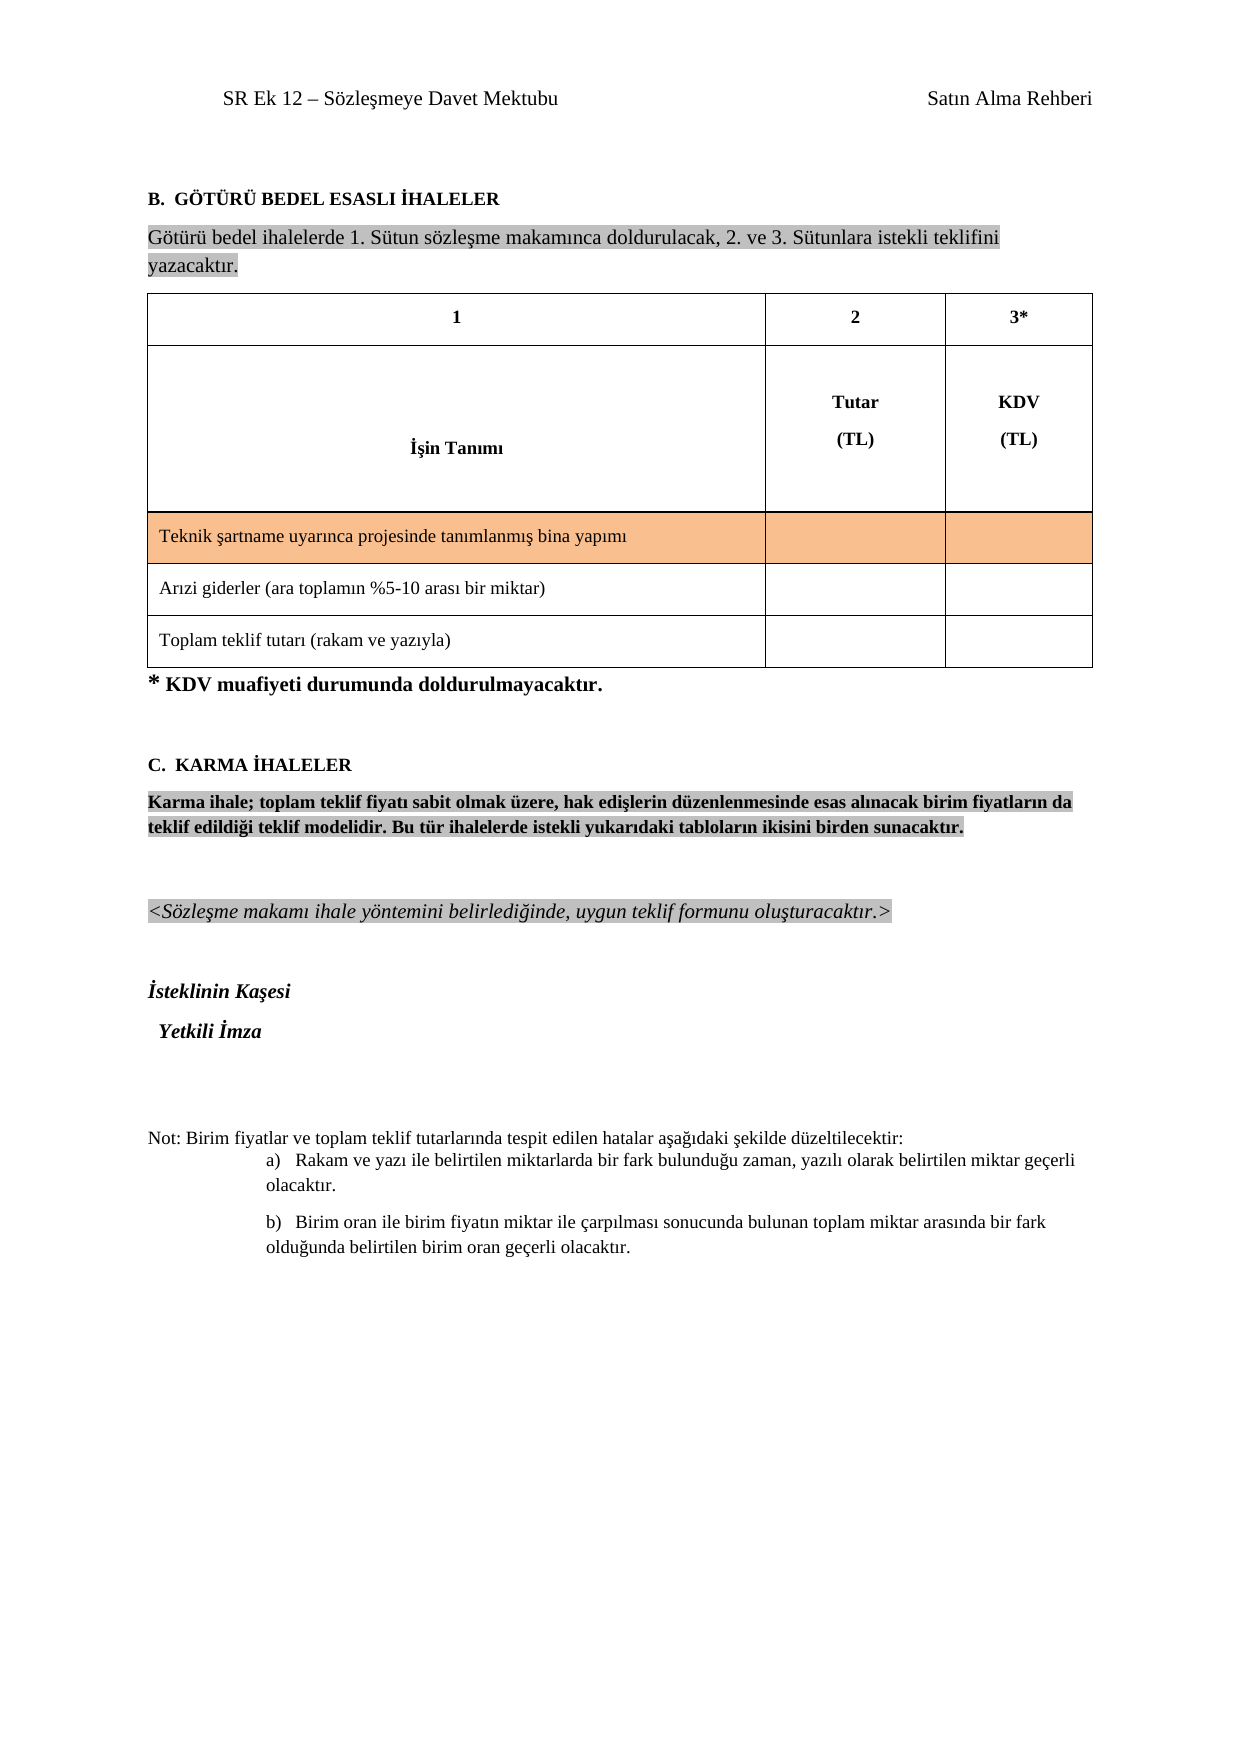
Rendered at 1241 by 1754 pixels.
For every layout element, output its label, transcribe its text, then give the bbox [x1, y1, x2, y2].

text İsteklinin Kaşesi [148, 979, 1093, 1003]
table_cell Toplam teklif tutarı (rakam ve yazıyla) [148, 616, 765, 667]
table_cell [766, 616, 945, 667]
text a) Rakam ve yazı ile belirtilen miktarlarda bir fark bulunduğu zaman, yazılı olarak belirtilen miktar geçerli olacaktır. [266, 1149, 1093, 1195]
table_cell [766, 564, 945, 615]
table_header 3* [946, 294, 1092, 345]
table_cell [946, 616, 1092, 667]
table_cell Tutar (TL) [766, 346, 945, 511]
table_cell [766, 513, 945, 563]
table_cell [946, 513, 1092, 563]
table_cell KDV (TL) [946, 346, 1092, 511]
text b) Birim oran ile birim fiyatın miktar ile çarpılması sonucunda bulunan toplam miktar arasında bir fark olduğunda belirtilen birim oran geçerli olacaktır. [266, 1211, 1093, 1257]
text Yetkili İmza [148, 1019, 1093, 1043]
table_cell Arızi giderler (ara toplamın %5-10 arası bir miktar) [148, 564, 765, 615]
table_cell Teknik şartname uyarınca projesinde tanımlanmış bina yapımı [148, 513, 765, 563]
text Karma ihale; toplam teklif fiyatı sabit olmak üzere, hak edişlerin düzenlenmesinde esas alınacak birim fiyatların da teklif edildiği teklif modelidir. Bu tür ihalelerde istekli yukarıdaki tabloların ikisini birden sunacaktır. [148, 791, 1093, 837]
table_header 1 [148, 294, 765, 345]
text B. GÖTÜRÜ BEDEL ESASLI İHALELER [148, 188, 1093, 209]
text Götürü bedel ihalelerde 1. Sütun sözleşme makamınca doldurulacak, 2. ve 3. Sütunlara istekli teklifini yazacaktır. [148, 225, 1093, 277]
table_header 2 [766, 294, 945, 345]
text C. KARMA İHALELER [148, 754, 1093, 775]
text * KDV muafiyeti durumunda doldurulmayacaktır. [148, 668, 1093, 697]
table_cell İşin Tanımı [148, 346, 765, 511]
table_cell [946, 564, 1092, 615]
text <Sözleşme makamı ihale yöntemini belirlediğinde, uygun teklif formunu oluşturacaktır.> [148, 898, 1093, 923]
text Not: Birim fiyatlar ve toplam teklif tutarlarında tespit edilen hatalar aşağıdaki şekilde düzeltilecektir: [148, 1127, 1093, 1149]
